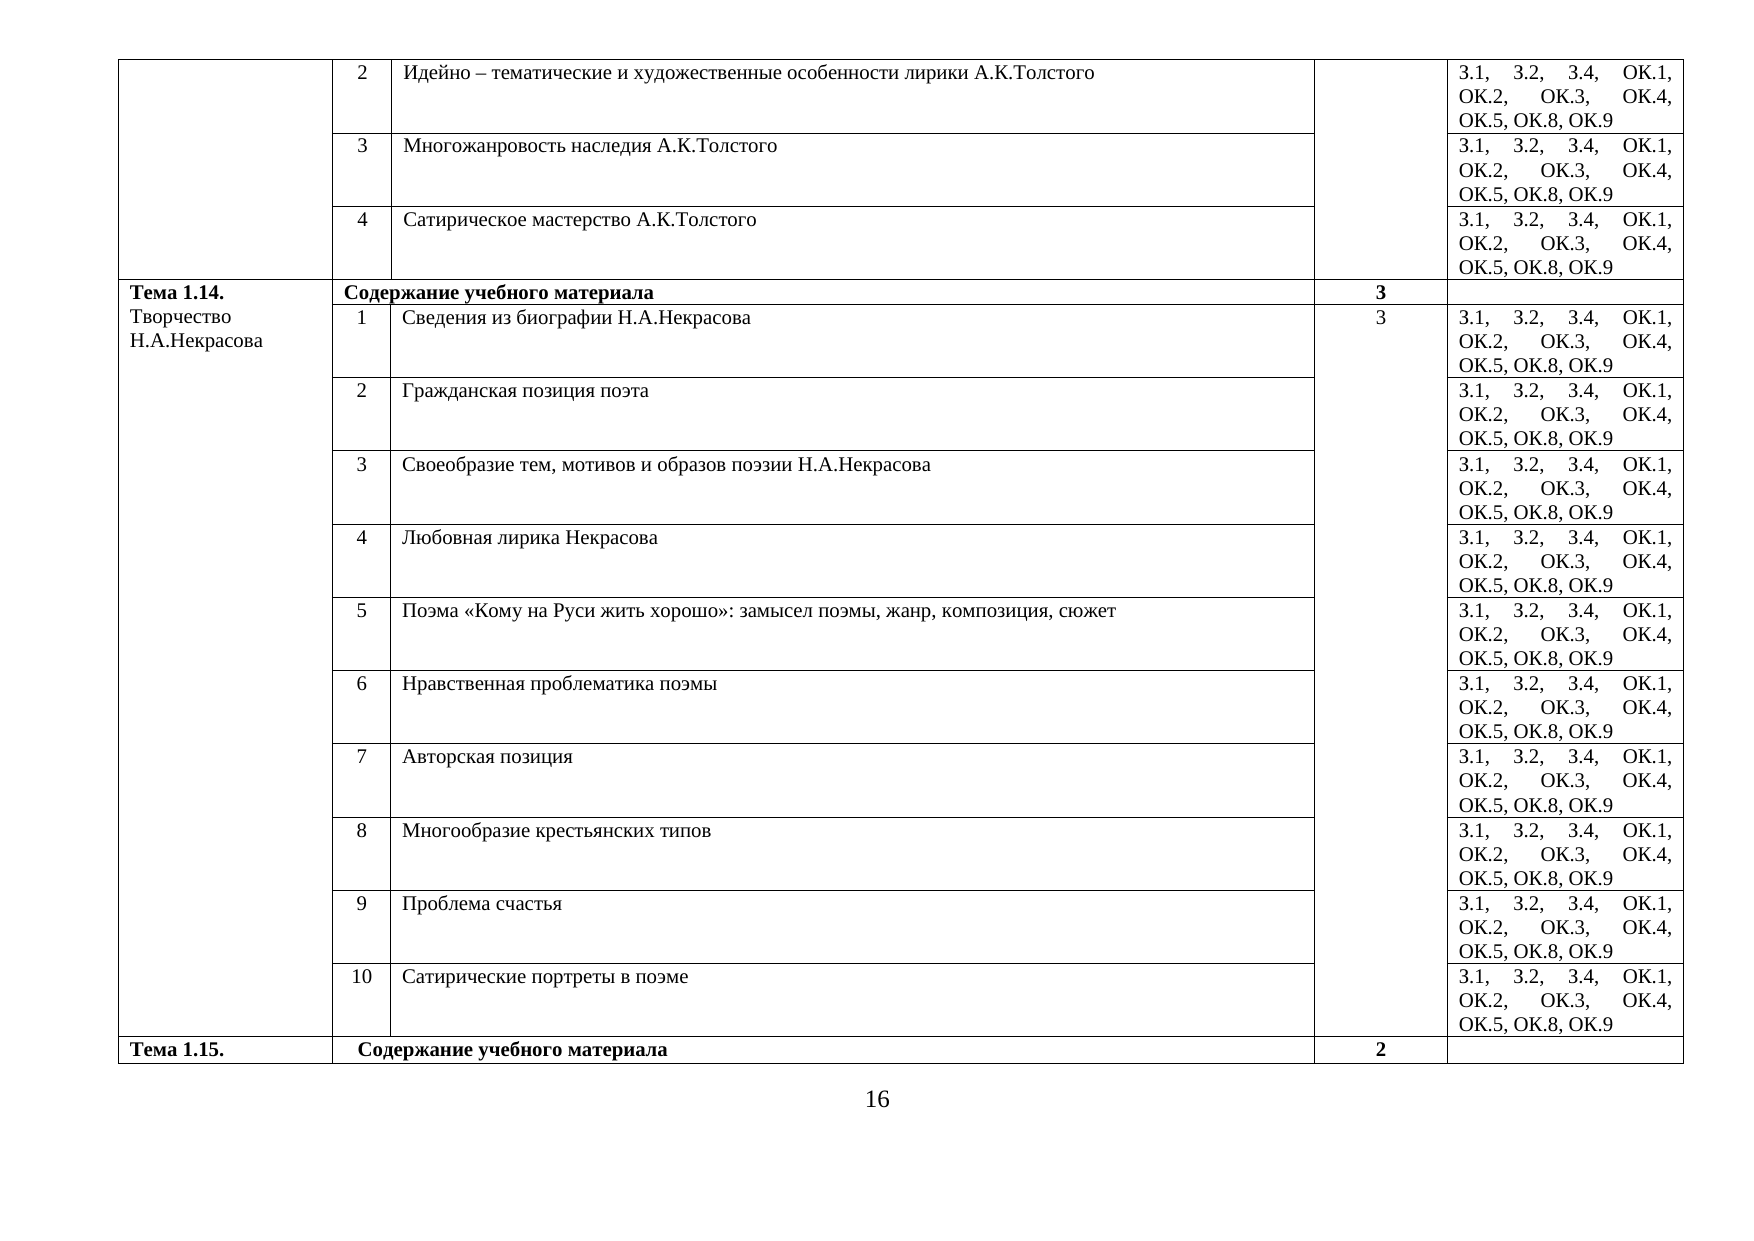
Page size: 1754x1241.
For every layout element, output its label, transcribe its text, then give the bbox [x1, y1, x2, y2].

table_cell З.1, З.2, З.4, ОК.1, ОК.2, ОК.3, ОК.4, ОК.5, ОК.8, ОК.9 [1448, 207, 1683, 279]
table_cell 3 [333, 134, 391, 206]
table_cell Многообразие крестьянских типов [391, 818, 1314, 890]
table_cell З.1, З.2, З.4, ОК.1, ОК.2, ОК.3, ОК.4, ОК.5, ОК.8, ОК.9 [1448, 451, 1683, 524]
table_cell Нравственная проблематика поэмы [391, 671, 1314, 743]
table_cell 5 [333, 598, 390, 670]
table_cell 10 [333, 964, 390, 1036]
table_cell 3 [1315, 305, 1447, 1036]
table_cell Проблема счастья [391, 891, 1314, 963]
table_cell З.1, З.2, З.4, ОК.1, ОК.2, ОК.3, ОК.4, ОК.5, ОК.8, ОК.9 [1448, 818, 1683, 890]
table_cell З.1, З.2, З.4, ОК.1, ОК.2, ОК.3, ОК.4, ОК.5, ОК.8, ОК.9 [1448, 598, 1683, 670]
table_cell Своеобразие тем, мотивов и образов поэзии Н.А.Некрасова [391, 451, 1314, 524]
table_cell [119, 1037, 332, 1063]
table_cell Сатирические портреты в поэме [391, 964, 1314, 1036]
table_cell Любовная лирика Некрасова [391, 525, 1314, 597]
table_cell [1448, 1037, 1683, 1063]
table_cell 8 [333, 818, 390, 890]
table_cell З.1, З.2, З.4, ОК.1, ОК.2, ОК.3, ОК.4, ОК.5, ОК.8, ОК.9 [1448, 525, 1683, 597]
table_cell Многожанровость наследия А.К.Толстого [392, 134, 1314, 206]
table_cell [1448, 280, 1683, 304]
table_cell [1448, 891, 1683, 963]
table_cell 4 [333, 207, 391, 279]
table_cell 3 [333, 451, 390, 524]
table_cell З.1, З.2, З.4, ОК.1, ОК.2, ОК.3, ОК.4, ОК.5, ОК.8, ОК.9 [1448, 744, 1683, 817]
table_cell Поэма «Кому на Руси жить хорошо»: замысел поэмы, жанр, композиция, сюжет [391, 598, 1314, 670]
table_cell Авторская позиция [391, 744, 1314, 817]
table_cell 2 [333, 378, 390, 450]
table_cell 7 [333, 744, 390, 817]
table_cell 1 [1315, 60, 1447, 279]
table_cell 3 [1315, 280, 1447, 304]
table_cell Содержание учебного материала [333, 280, 1314, 304]
table_cell З.1, З.2, З.4, ОК.1, ОК.2, ОК.3, ОК.4, ОК.5, ОК.8, ОК.9 [1448, 305, 1683, 377]
table_cell Сведения из биографии Н.А.Некрасова [391, 305, 1314, 377]
table_cell 6 [333, 671, 390, 743]
table_cell Тема 1.14. Творчество Н.А.Некрасова [119, 280, 332, 1036]
table_cell 2 [333, 60, 391, 132]
table_cell 4 [333, 525, 390, 597]
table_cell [1448, 60, 1683, 132]
table_cell Гражданская позиция поэта [391, 378, 1314, 450]
table_cell 1 [333, 305, 390, 377]
table_cell Сатирическое мастерство А.К.Толстого [392, 207, 1314, 279]
table_cell З.1, З.2, З.4, ОК.1, ОК.2, ОК.3, ОК.4, ОК.5, ОК.8, ОК.9 [1448, 378, 1683, 450]
table_cell З.1, З.2, З.4, ОК.1, ОК.2, ОК.3, ОК.4, ОК.5, ОК.8, ОК.9 [1448, 671, 1683, 743]
table_cell Идейно – тематические и художественные особенности лирики А.К.Толстого [392, 60, 1314, 132]
table_cell Содержание учебного материала [333, 1037, 1314, 1063]
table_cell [1448, 134, 1683, 206]
table_cell 2 [1315, 1037, 1447, 1063]
table_cell 9 [333, 891, 390, 963]
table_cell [1448, 964, 1683, 1036]
